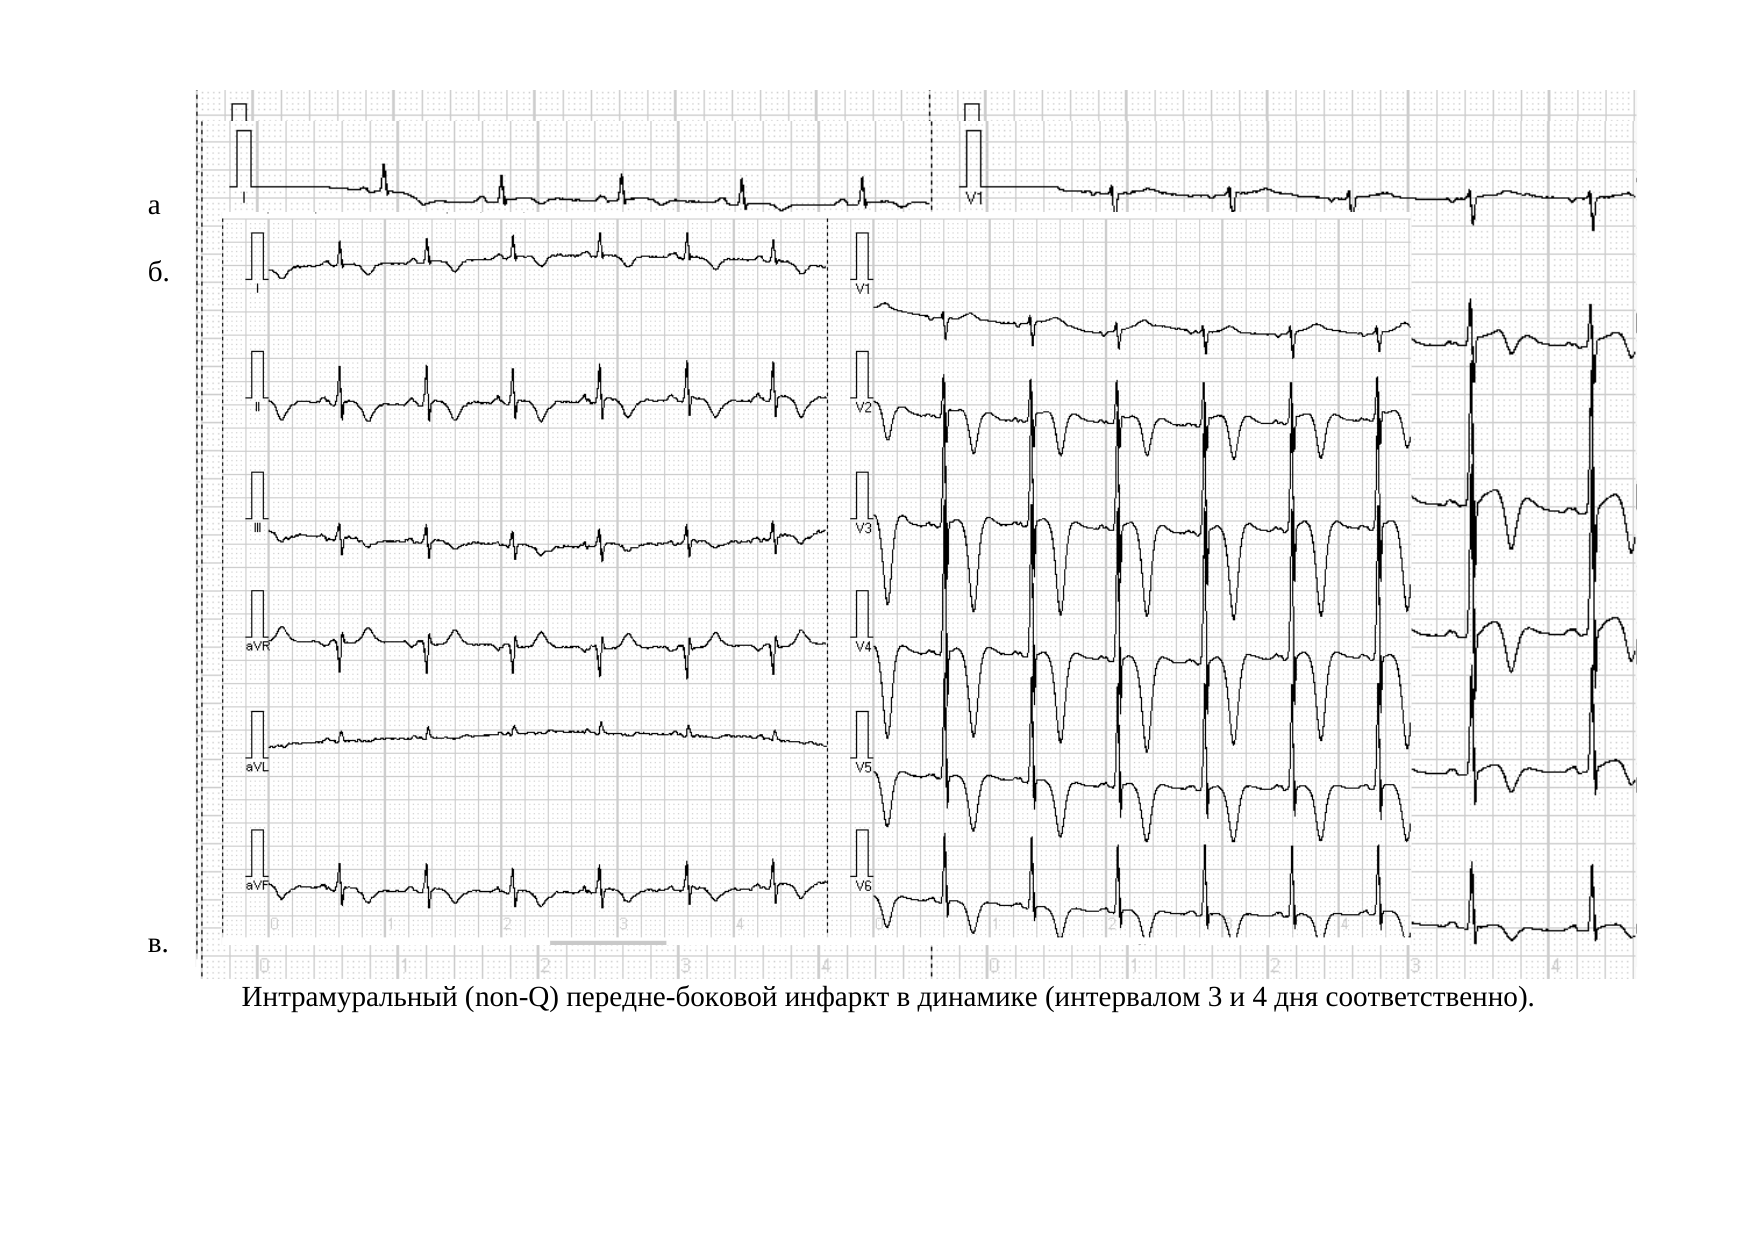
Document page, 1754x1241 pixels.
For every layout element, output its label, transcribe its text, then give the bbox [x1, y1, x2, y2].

text б. [148, 254, 195, 288]
text в. [148, 925, 195, 959]
text Интрамуральный (non-Q) передне-боковой инфаркт в динамике (интервалом 3 и 4 дня соответственно). [148, 959, 1606, 1012]
text а [148, 187, 195, 221]
